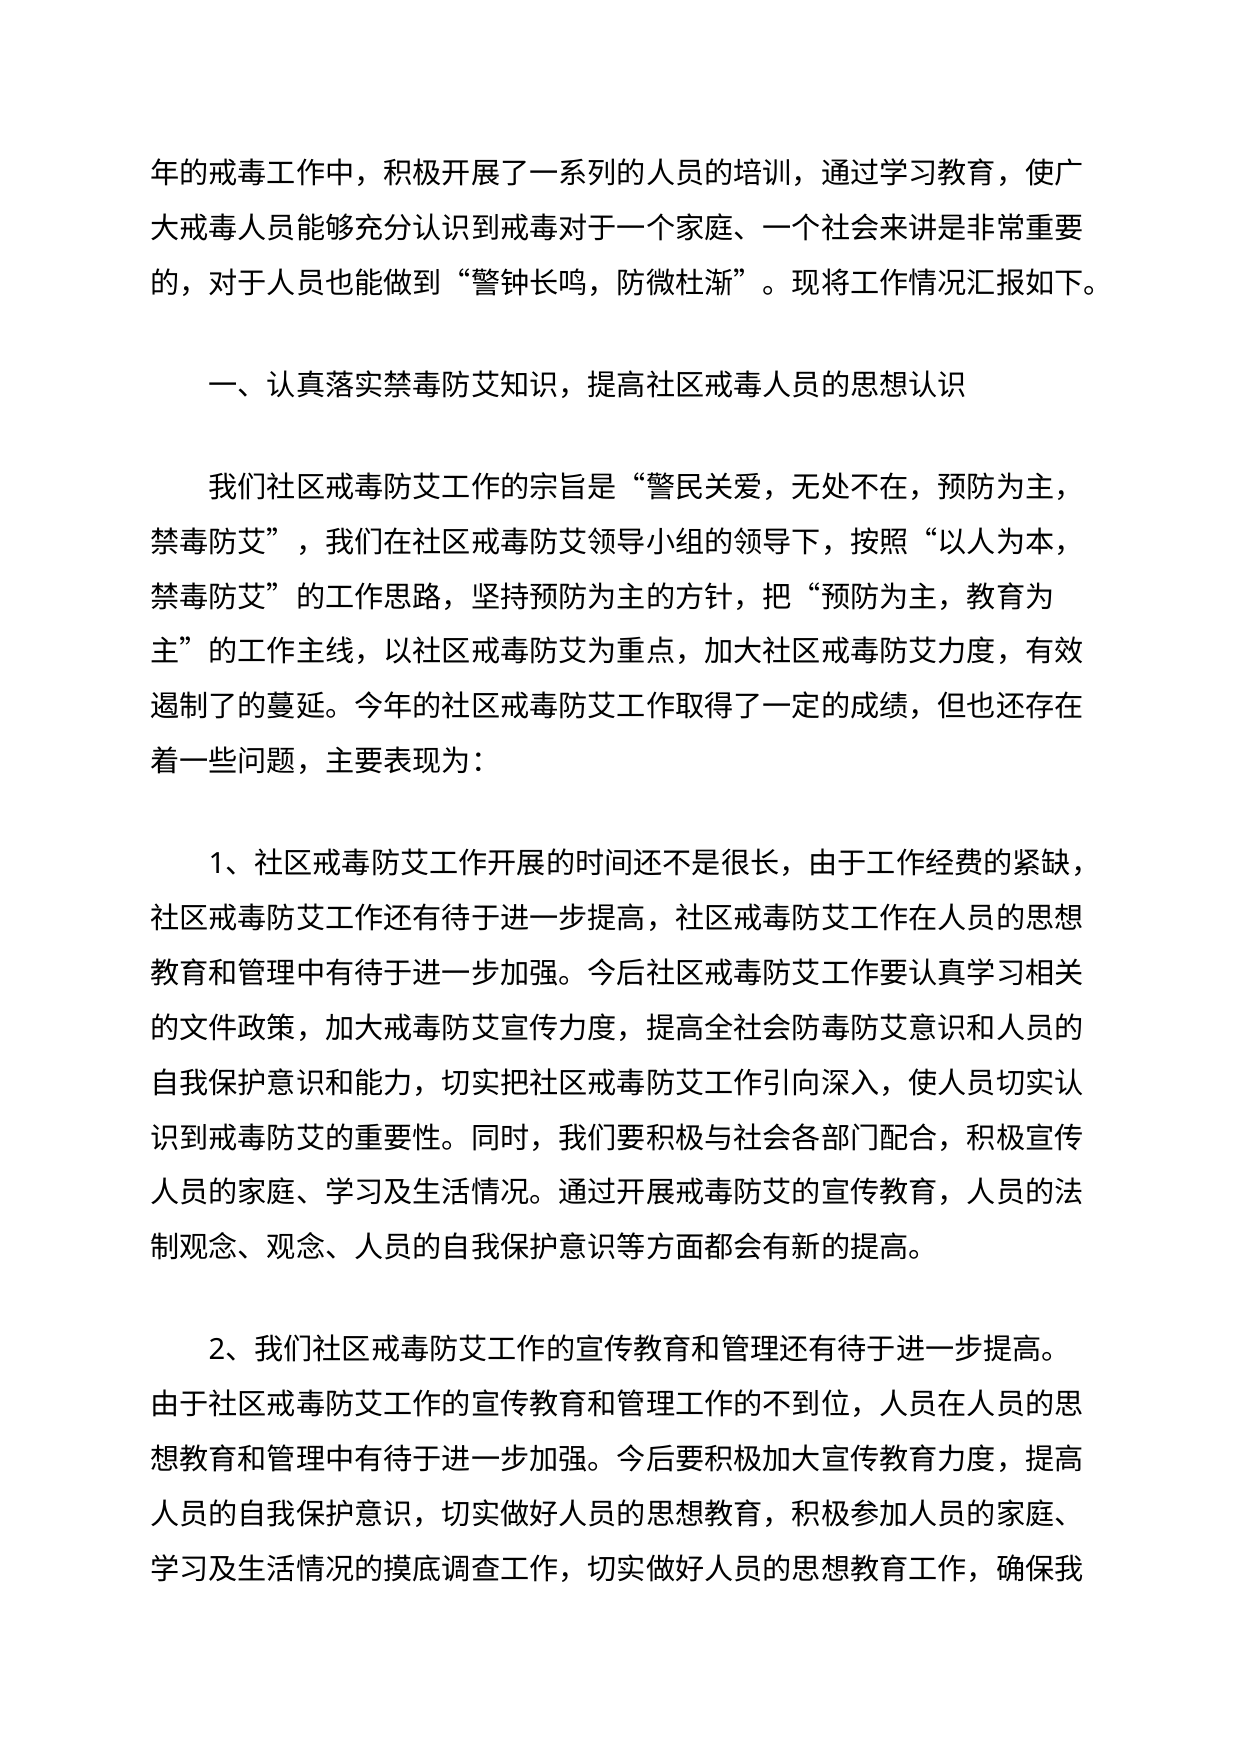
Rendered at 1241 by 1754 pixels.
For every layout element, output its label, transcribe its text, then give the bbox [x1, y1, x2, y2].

text 我们社区戒毒防艾工作的宗旨是“警民关爱，无处不在，预防为主，禁毒防艾”，我们在社区戒毒防艾领导小组的领导下，按照“以人为本，禁毒防艾”的工作思路，坚持预防为主的方针，把“预防为主，教育为主”的工作主线，以社区戒毒防艾为重点，加大社区戒毒防艾力度，有效遏制了的蔓延。今年的社区戒毒防艾工作取得了一定的成绩，但也还存在着一些问题，主要表现为： [150, 463, 1090, 780]
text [150, 1326, 1090, 1588]
text 1、社区戒毒防艾工作开展的时间还不是很长，由于工作经费的紧缺，社区戒毒防艾工作还有待于进一步提高，社区戒毒防艾工作在人员的思想教育和管理中有待于进一步加强。今后社区戒毒防艾工作要认真学习相关的文件政策，加大戒毒防艾宣传力度，提高全社会防毒防艾意识和人员的自我保护意识和能力，切实把社区戒毒防艾工作引向深入，使人员切实认识到戒毒防艾的重要性。同时，我们要积极与社会各部门配合，积极宣传人员的家庭、学习及生活情况。通过开展戒毒防艾的宣传教育，人员的法制观念、观念、人员的自我保护意识等方面都会有新的提高。 [150, 839, 1090, 1266]
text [150, 150, 1090, 302]
text 一、认真落实禁毒防艾知识，提高社区戒毒人员的思想认识 [150, 362, 1090, 404]
